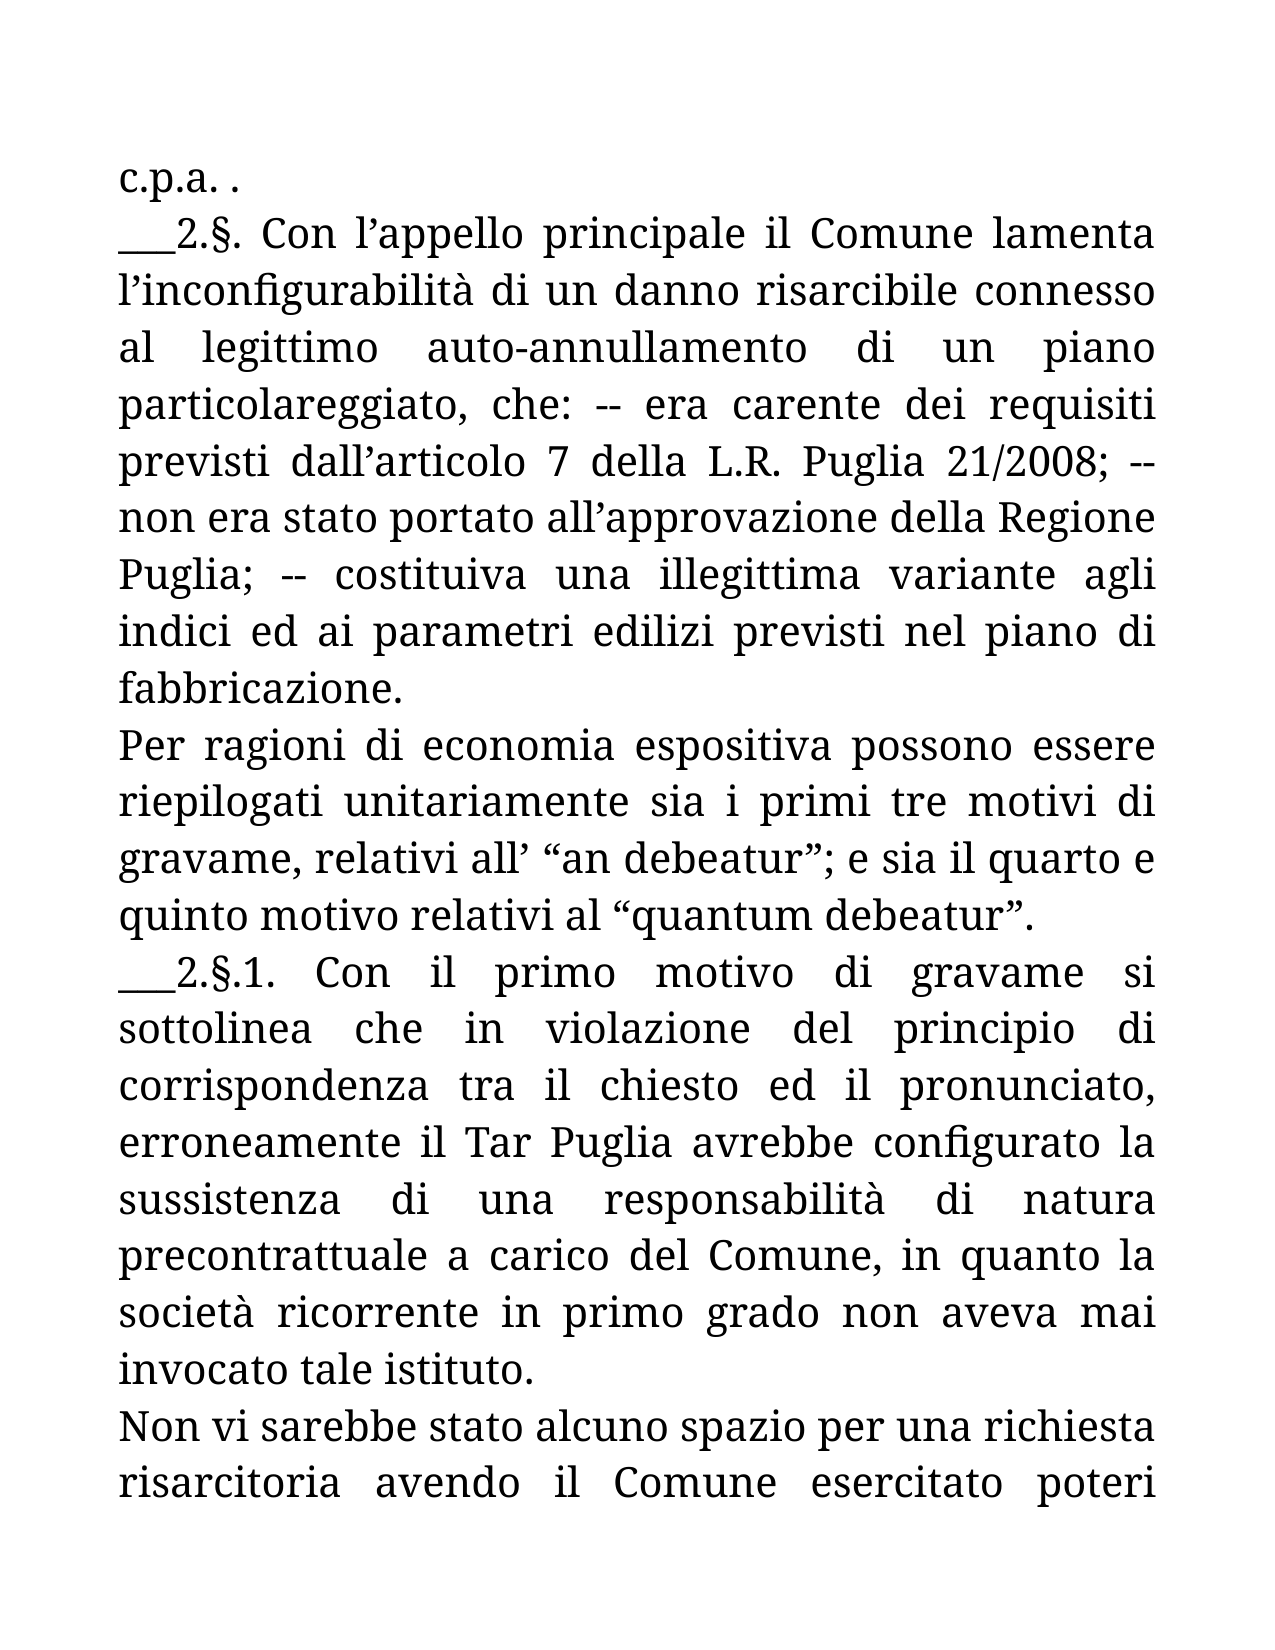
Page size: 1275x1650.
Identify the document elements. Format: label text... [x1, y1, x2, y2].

text Per ragioni di economia espositiva possono essere riepilogati unitariamente sia i primi tre motivi di gravame, relativi all’ “an debeatur”; e sia il quarto e quinto motivo relativi al “quantum debeatur”. [118, 715, 1157, 942]
text ___2.§. Con l’appello principale il Comune lamenta l’inconfigurabilità di un danno risarcibile connesso al legittimo auto-annullamento di un piano particolareggiato, che: -- era carente dei requisiti previsti dall’articolo 7 della L.R. Puglia 21/2008; -- non era stato portato all’approvazione della Regione Puglia; -- costituiva una illegittima variante agli indici ed ai parametri edilizi previsti nel piano di fabbricazione. [118, 204, 1157, 715]
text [118, 148, 1157, 204]
text ___2.§.1. Con il primo motivo di gravame si sottolinea che in violazione del principio di corrispondenza tra il chiesto ed il pronunciato, erroneamente il Tar Puglia avrebbe configurato la sussistenza di una responsabilità di natura precontrattuale a carico del Comune, in quanto la società ricorrente in primo grado non aveva mai invocato tale istituto. [118, 942, 1157, 1397]
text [118, 1397, 1157, 1510]
